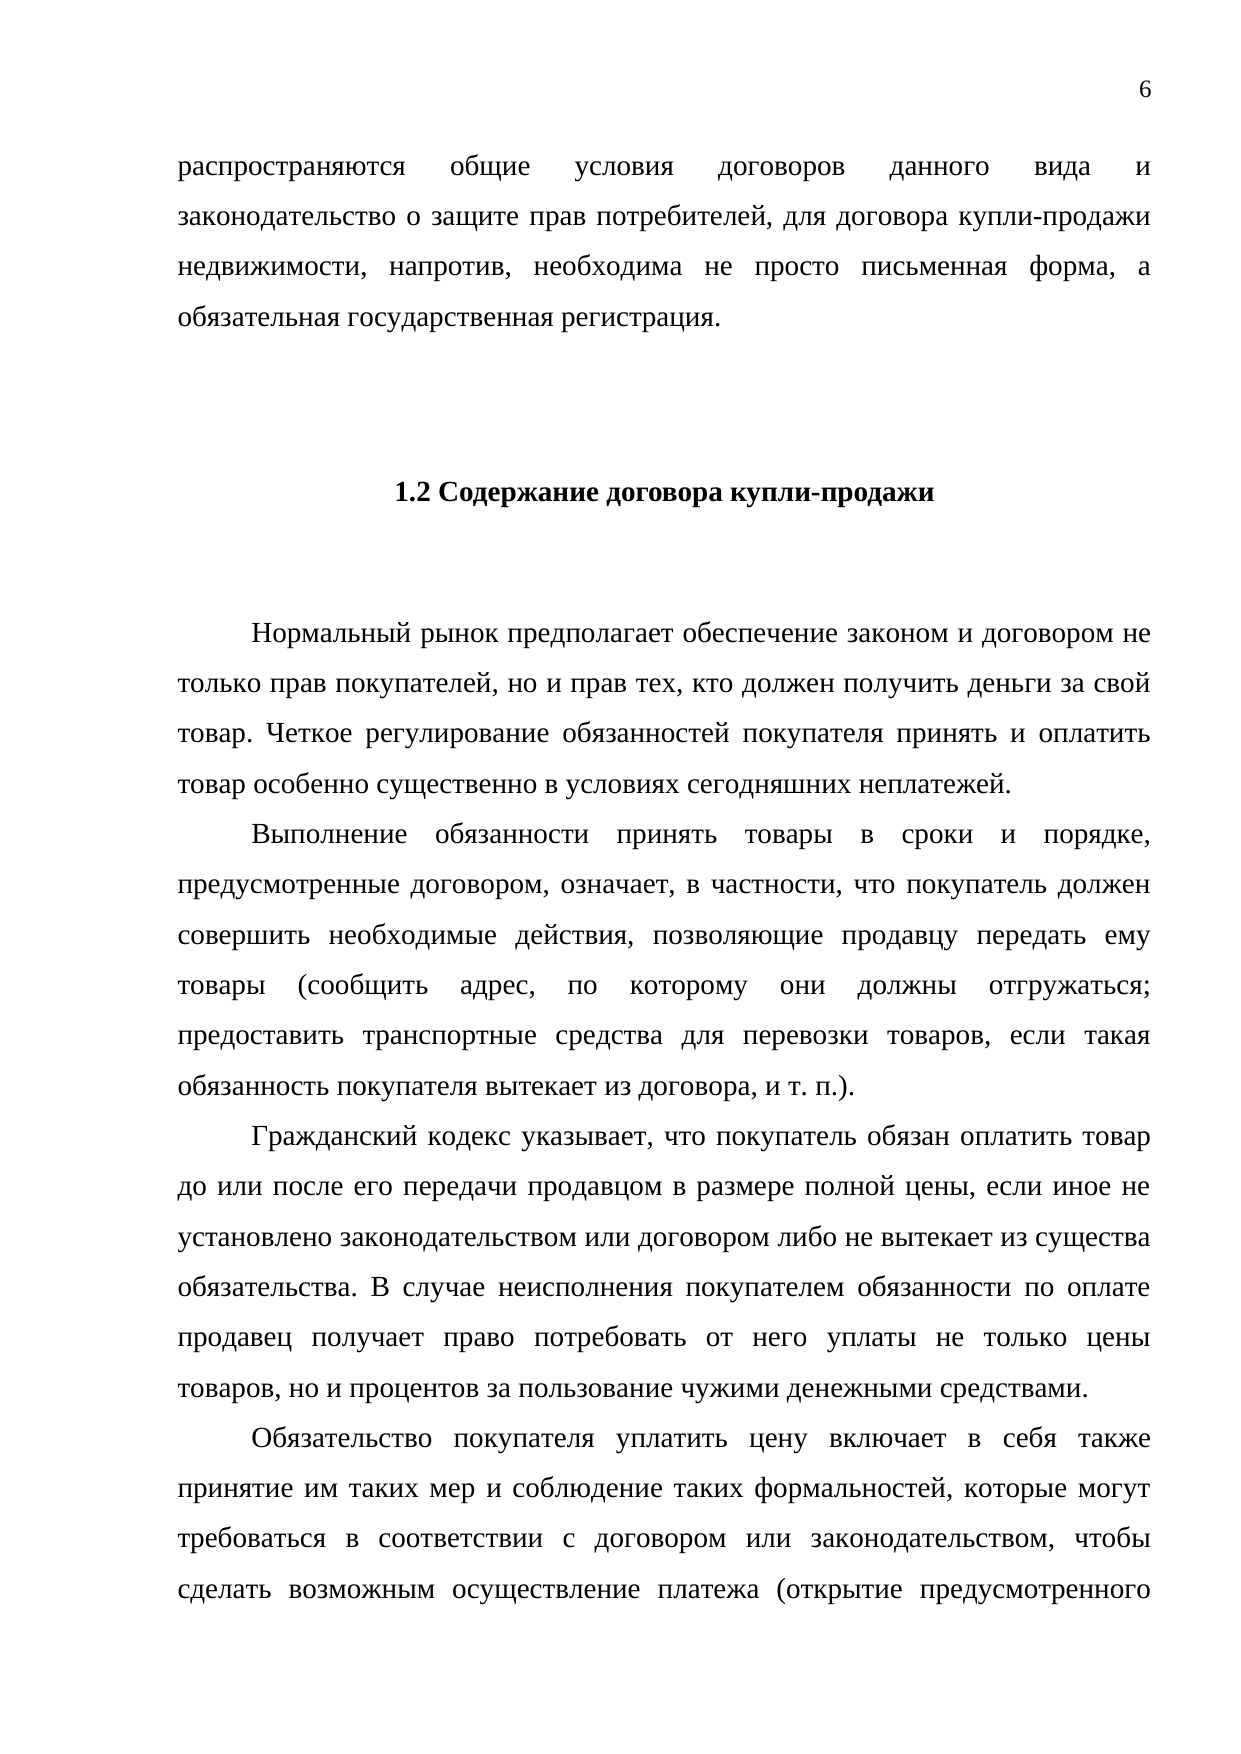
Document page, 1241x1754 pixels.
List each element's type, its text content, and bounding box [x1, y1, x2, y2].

text Выполнение обязанности принять товары в сроки и порядке, предусмотренные договором, означает, в частности, что покупатель должен совершить необходимые действия, позволяющие продавцу передать ему товары (сообщить адрес, по которому они должны отгружаться; предоставить транспортные средства для перевозки товаров, если такая обязанность покупателя вытекает из договора, и т. п.). [177, 816, 1152, 1101]
text Гражданский кодекс указывает, что покупатель обязан оплатить товар до или после его передачи продавцом в размере полной цены, если иное не установлено законодательством или договором либо не вытекает из существа обязательства. В случае неисполнения покупателем обязанности по оплате продавец получает право потребовать от него уплаты не только цены товаров, но и процентов за пользование чужими денежными средствами. [177, 1118, 1152, 1403]
text Нормальный рынок предполагает обеспечение законом и договором не только прав покупателей, но и прав тех, кто должен получить деньги за свой товар. Четкое регулирование обязанностей покупателя принять и оплатить товар особенно существенно в условиях сегодняшних неплатежей. [177, 615, 1152, 799]
subtitle 1.2 Содержание договора купли-продажи [177, 474, 1152, 508]
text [177, 148, 1152, 332]
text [177, 1420, 1152, 1604]
